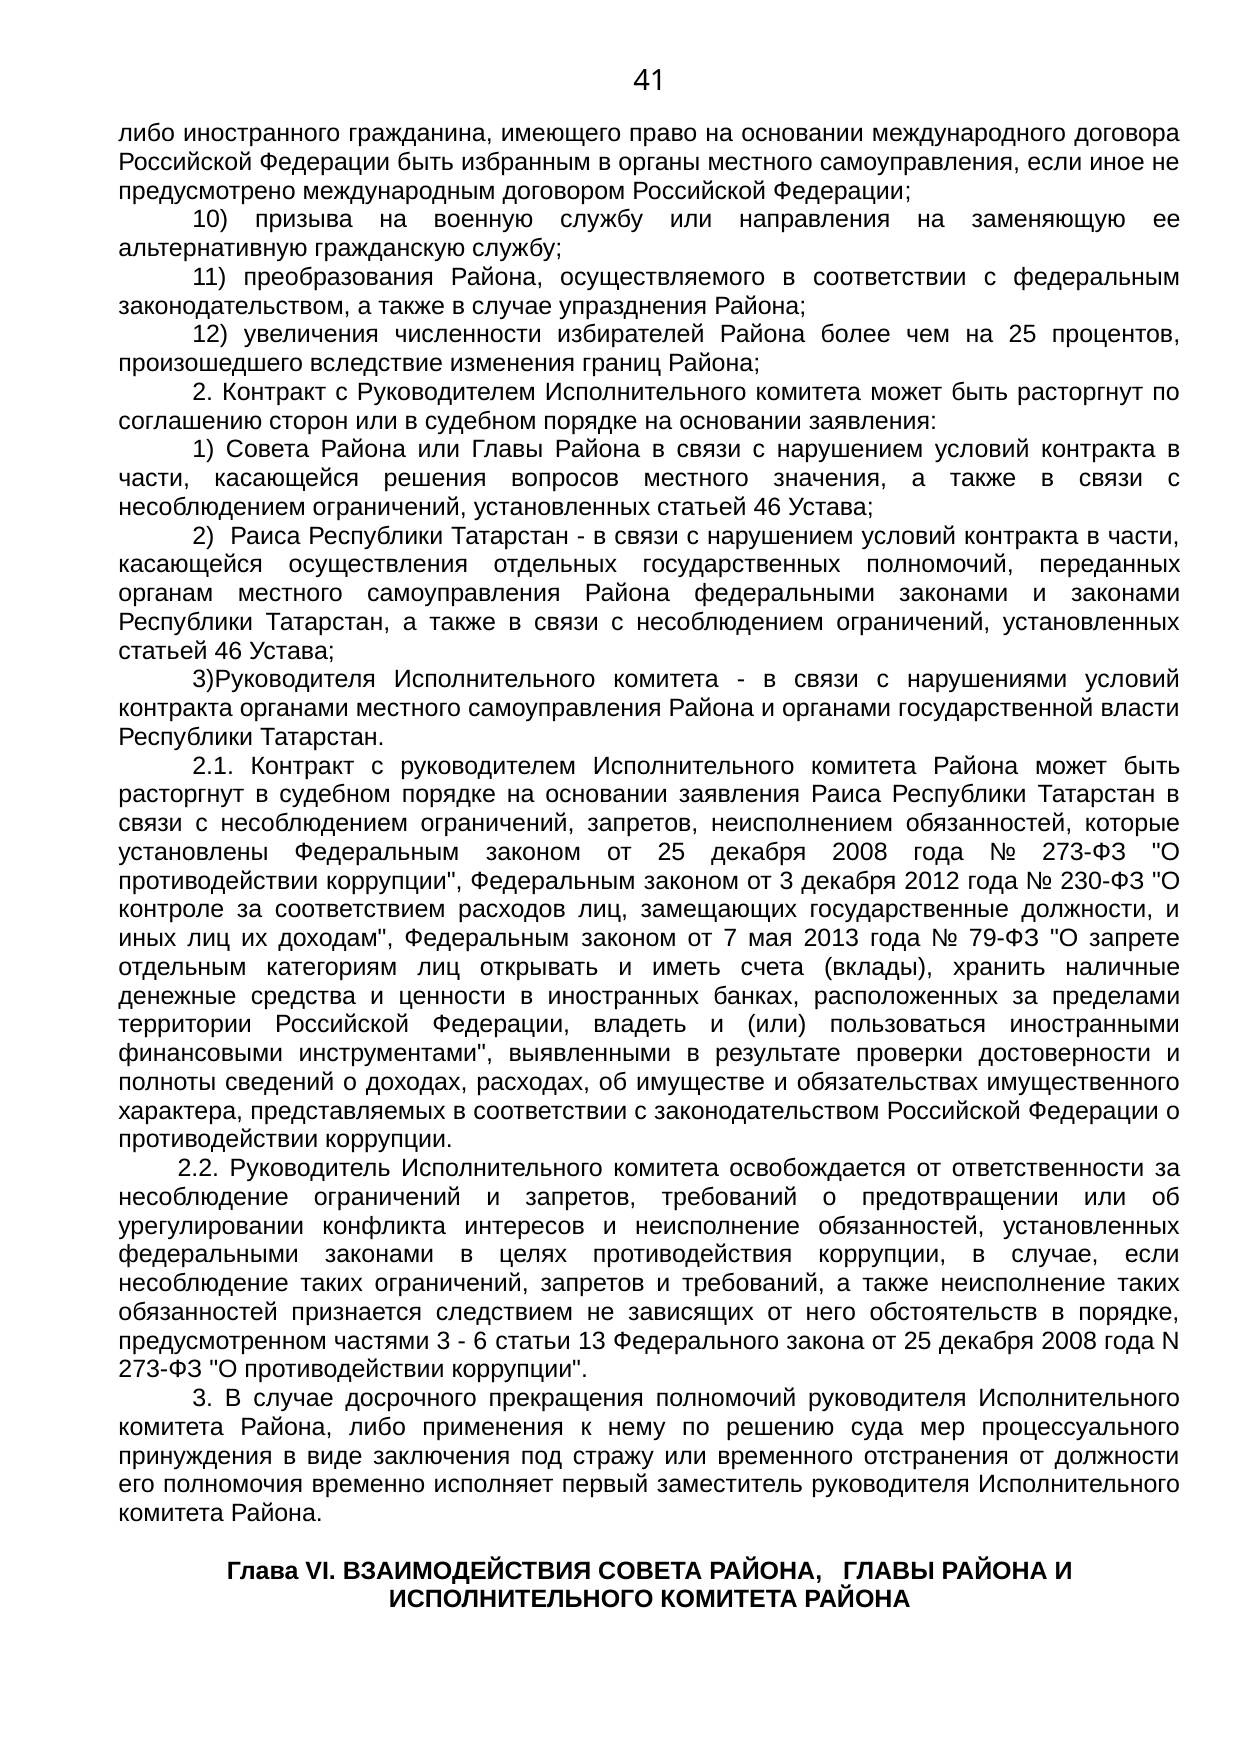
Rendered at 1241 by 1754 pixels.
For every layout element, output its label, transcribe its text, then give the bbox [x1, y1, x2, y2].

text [118, 118, 1181, 204]
text 2. Контракт с Руководителем Исполнительного комитета может быть расторгнут по соглашению сторон или в судебном порядке на основании заявления: [118, 377, 1181, 434]
text 2.1. Контракт с руководителем Исполнительного комитета Района может быть расторгнут в судебном порядке на основании заявления Раиса Республики Татарстан в связи с несоблюдением ограничений, запретов, неисполнением обязанностей, которые установлены Федеральным законом от 25 декабря 2008 года № 273-ФЗ "О противодействии коррупции", Федеральным законом от 3 декабря 2012 года № 230-ФЗ "О контроле за соответствием расходов лиц, замещающих государственные должности, и иных лиц их доходам", Федеральным законом от 7 мая 2013 года № 79-ФЗ "О запрете отдельным категориям лиц открывать и иметь счета (вклады), хранить наличные денежные средства и ценности в иностранных банках, расположенных за пределами территории Российской Федерации, владеть и (или) пользоваться иностранными финансовыми инструментами", выявленными в результате проверки достоверности и полноты сведений о доходах, расходах, об имуществе и обязательствах имущественного характера, представляемых в соответствии с законодательством Российской Федерации о противодействии коррупции. [118, 751, 1181, 1153]
text 1) Совета Района или Главы Района в связи с нарушением условий контракта в части, касающейся решения вопросов местного значения, а также в связи с несоблюдением ограничений, установленных статьей 46 Устава; [118, 434, 1181, 521]
text 10) призыва на военную службу или направления на заменяющую ее альтернативную гражданскую службу; [118, 204, 1181, 262]
text 3. В случае досрочного прекращения полномочий руководителя Исполнительного комитета Района, либо применения к нему по решению суда мер процессуального принуждения в виде заключения под стражу или временного отстранения от должности его полномочия временно исполняет первый заместитель руководителя Исполнительного комитета Района. [118, 1383, 1181, 1527]
text 12) увеличения численности избирателей Района более чем на 25 процентов, произошедшего вследствие изменения границ Района; [118, 319, 1181, 377]
text 11) преобразования Района, осуществляемого в соответствии с федеральным законодательством, а также в случае упразднения Района; [118, 262, 1181, 319]
text 2) Раиса Республики Татарстан - в связи с нарушением условий контракта в части, касающейся осуществления отдельных государственных полномочий, переданных органам местного самоуправления Района федеральными законами и законами Республики Татарстан, а также в связи с несоблюдением ограничений, установленных статьей 46 Устава; [118, 521, 1181, 664]
text 2.2. Руководитель Исполнительного комитета освобождается от ответственности за несоблюдение ограничений и запретов, требований о предотвращении или об урегулировании конфликта интересов и неисполнение обязанностей, установленных федеральными законами в целях противодействия коррупции, в случае, если несоблюдение таких ограничений, запретов и требований, а также неисполнение таких обязанностей признается следствием не зависящих от него обстоятельств в порядке, предусмотренном частями 3 - 6 статьи 13 Федерального закона от 25 декабря 2008 года N 273-ФЗ "О противодействии коррупции". [118, 1153, 1181, 1383]
text Глава VI. ВЗАИМОДЕЙСТВИЯ Совета Района, ГЛАВЫ РАЙОНА И ИСПОЛНИТЕЛЬНОГО комитетА РАЙОНА [118, 1556, 1181, 1613]
text 3)Руководителя Исполнительного комитета - в связи с нарушениями условий контракта органами местного самоуправления Района и органами государственной власти Республики Татарстан. [118, 664, 1181, 751]
